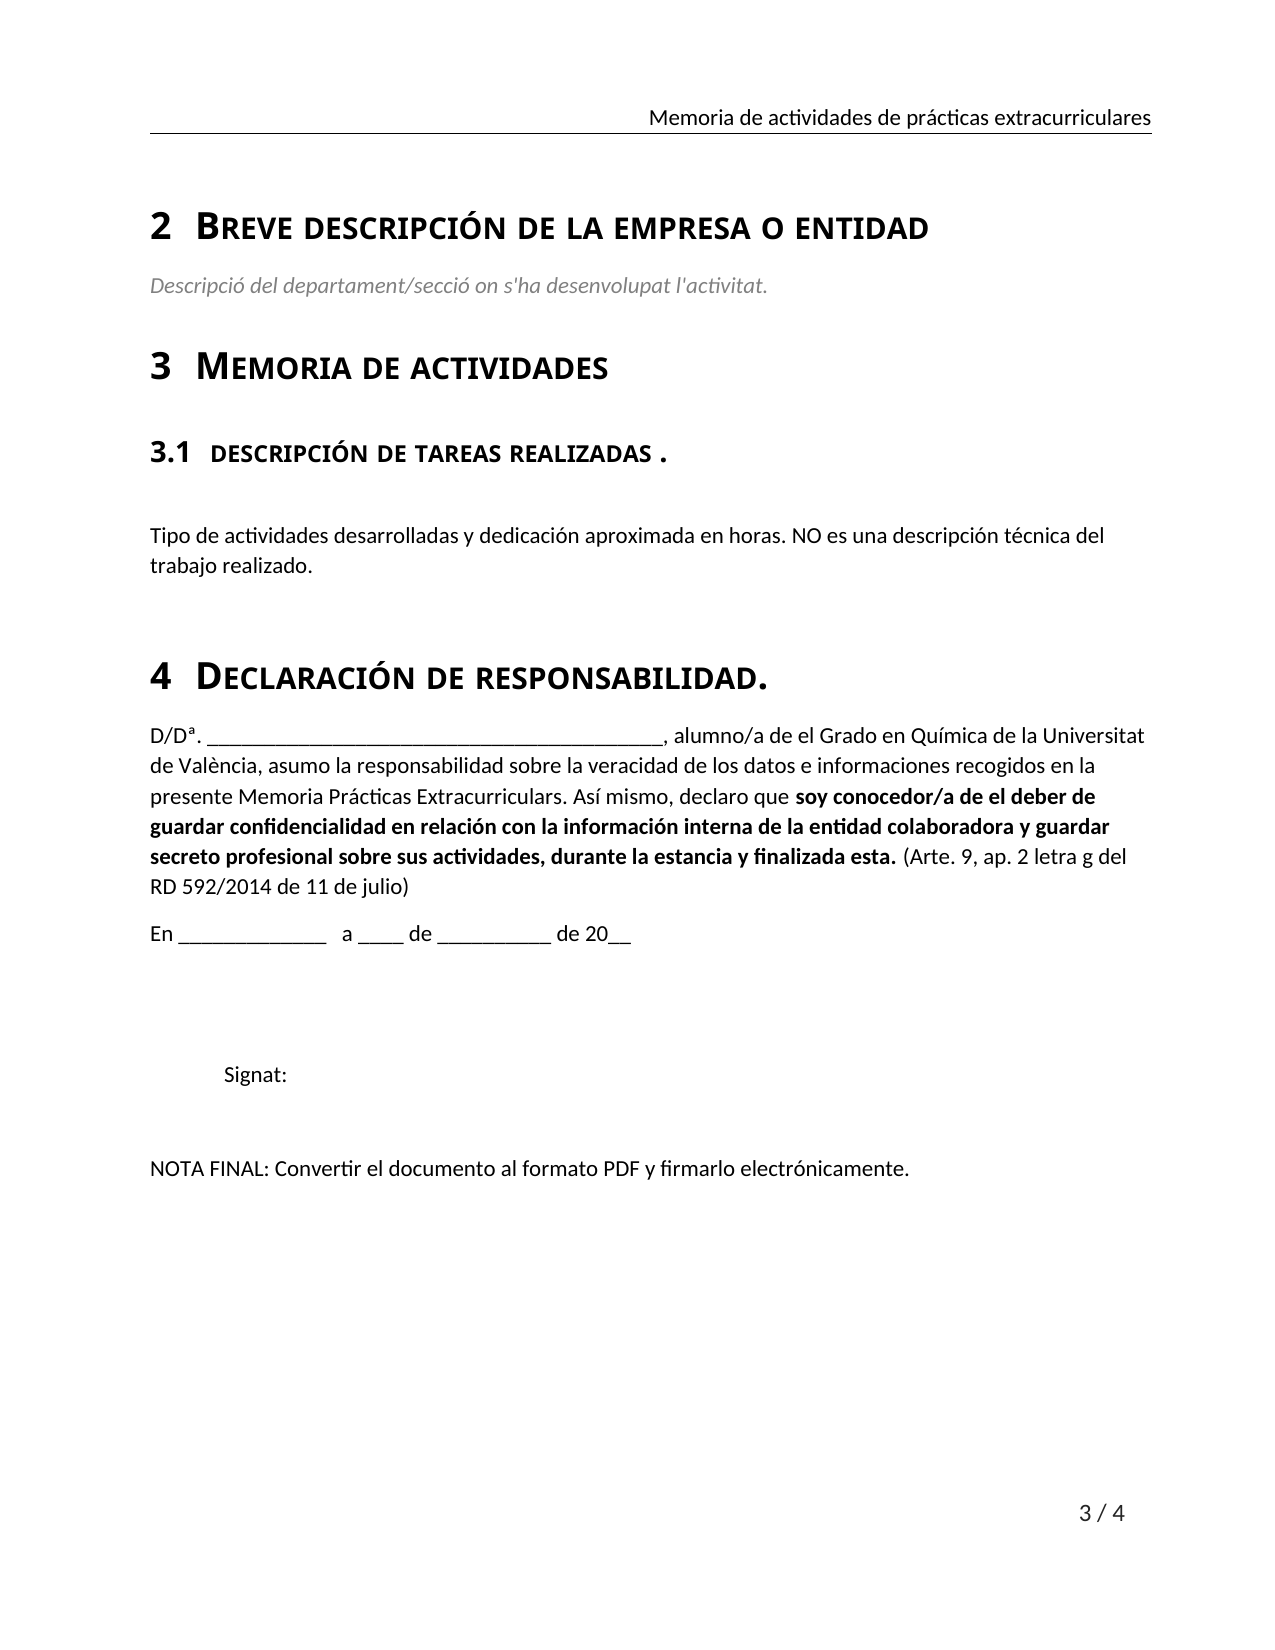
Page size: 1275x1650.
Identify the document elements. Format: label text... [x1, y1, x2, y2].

subtitle Declaración de responsabilidad. [150, 649, 1152, 701]
text D/Dª. ________________________________________, alumno/a de el Grado en Química de la Universitat de València, asumo la responsabilidad sobre la veracidad de los datos e informaciones recogidos en la presente Memoria Prácticas Extracurriculars. Así mismo, declaro que soy conocedor/a de el deber de guardar confidencialidad en relación con la información interna de la entidad colaboradora y guardar secreto profesional sobre sus actividades, durante la estancia y finalizada esta. (Arte. 9, ap. 2 letra g del RD 592/2014 de 11 de julio) [150, 721, 1152, 900]
subtitle descripción de tareas realizadas . [150, 432, 1152, 471]
text Signat: [150, 1060, 1152, 1088]
subtitle Breve descripción de la empresa o entidad [150, 200, 1152, 251]
text Tipo de actividades desarrolladas y dedicación aproximada en horas. NO es una descripción técnica del trabajo realizado. [150, 521, 1152, 610]
subtitle Memoria de actividades [150, 339, 1152, 390]
text Descripció del departament/secció on s'ha desenvolupat l'activitat. [150, 271, 1152, 299]
text En _____________ a ____ de __________ de 20__ [150, 919, 1152, 947]
text NOTA FINAL: Convertir el documento al formato PDF y firmarlo electrónicamente. [150, 1154, 1152, 1182]
